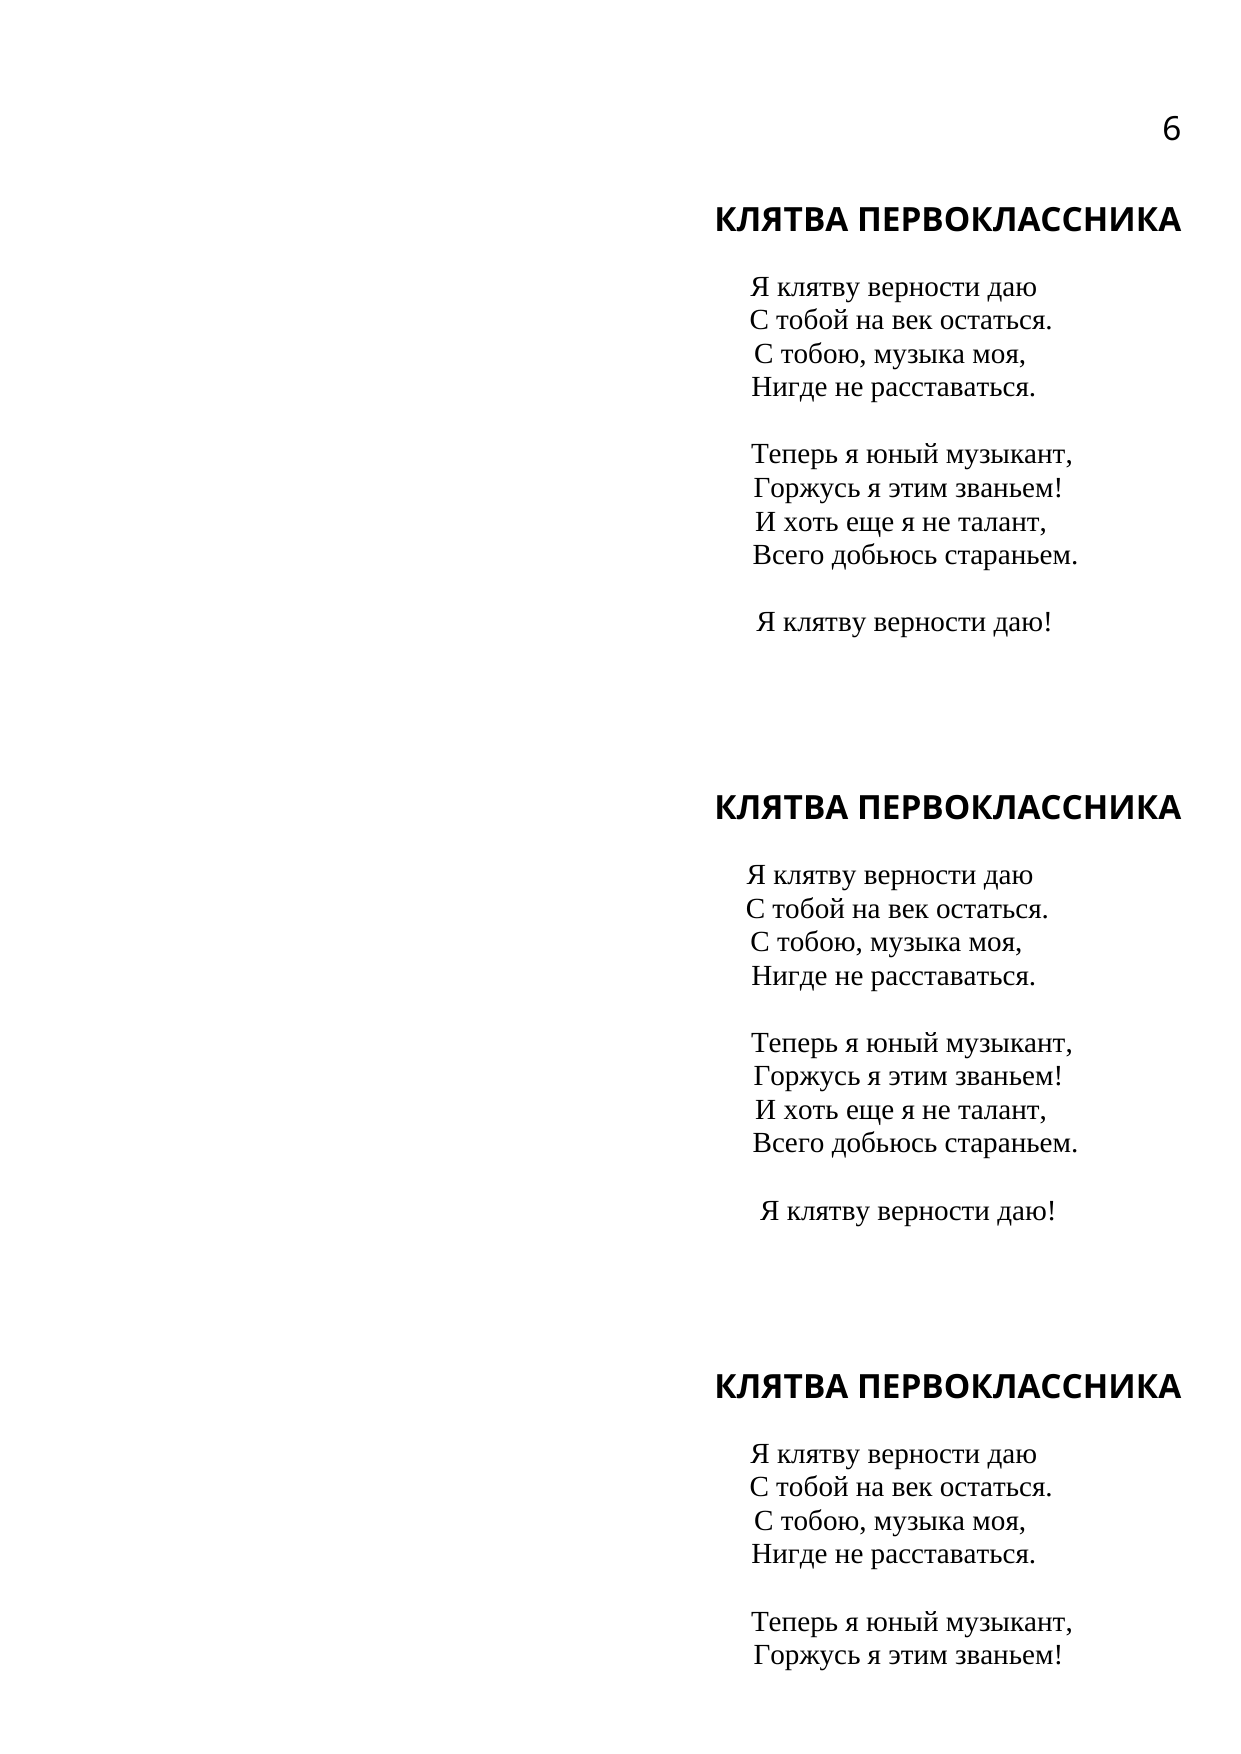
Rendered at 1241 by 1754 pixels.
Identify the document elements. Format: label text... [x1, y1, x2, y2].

text Горжусь я этим званьем! [0, 1637, 1181, 1671]
text Горжусь я этим званьем! [0, 1058, 1181, 1092]
text Я клятву верности даю [0, 1436, 1181, 1469]
text Теперь я юный музыкант, [0, 1604, 1181, 1637]
text Теперь я юный музыкант, [0, 1025, 1181, 1058]
text Нигде не расставаться. [0, 369, 1181, 403]
text Всего добьюсь стараньем. [0, 1126, 1181, 1159]
text Я клятву верности даю [0, 269, 1181, 302]
text С тобой на век остаться. [0, 891, 1181, 924]
text С тобой на век остаться. [0, 1469, 1181, 1503]
text Нигде не расставаться. [0, 958, 1181, 991]
text Горжусь я этим званьем! [0, 470, 1181, 504]
text КЛЯТВА ПЕРВОКЛАССНИКА [0, 784, 1181, 829]
text Всего добьюсь стараньем. [0, 537, 1181, 571]
text КЛЯТВА ПЕРВОКЛАССНИКА [0, 195, 1181, 241]
text 6 [0, 104, 1181, 150]
text Теперь я юный музыкант, [0, 437, 1181, 470]
text С тобою, музыка моя, [0, 1503, 1181, 1537]
text И хоть еще я не талант, [0, 1092, 1181, 1126]
text КЛЯТВА ПЕРВОКЛАССНИКА [0, 1362, 1181, 1408]
text С тобою, музыка моя, [0, 924, 1181, 958]
text Я клятву верности даю! [0, 604, 1181, 638]
text С тобой на век остаться. [0, 302, 1181, 336]
text Я клятву верности даю [0, 857, 1181, 891]
text С тобою, музыка моя, [0, 336, 1181, 369]
text Нигде не расставаться. [0, 1537, 1181, 1570]
text И хоть еще я не талант, [0, 504, 1181, 537]
text Я клятву верности даю! [0, 1193, 1181, 1226]
